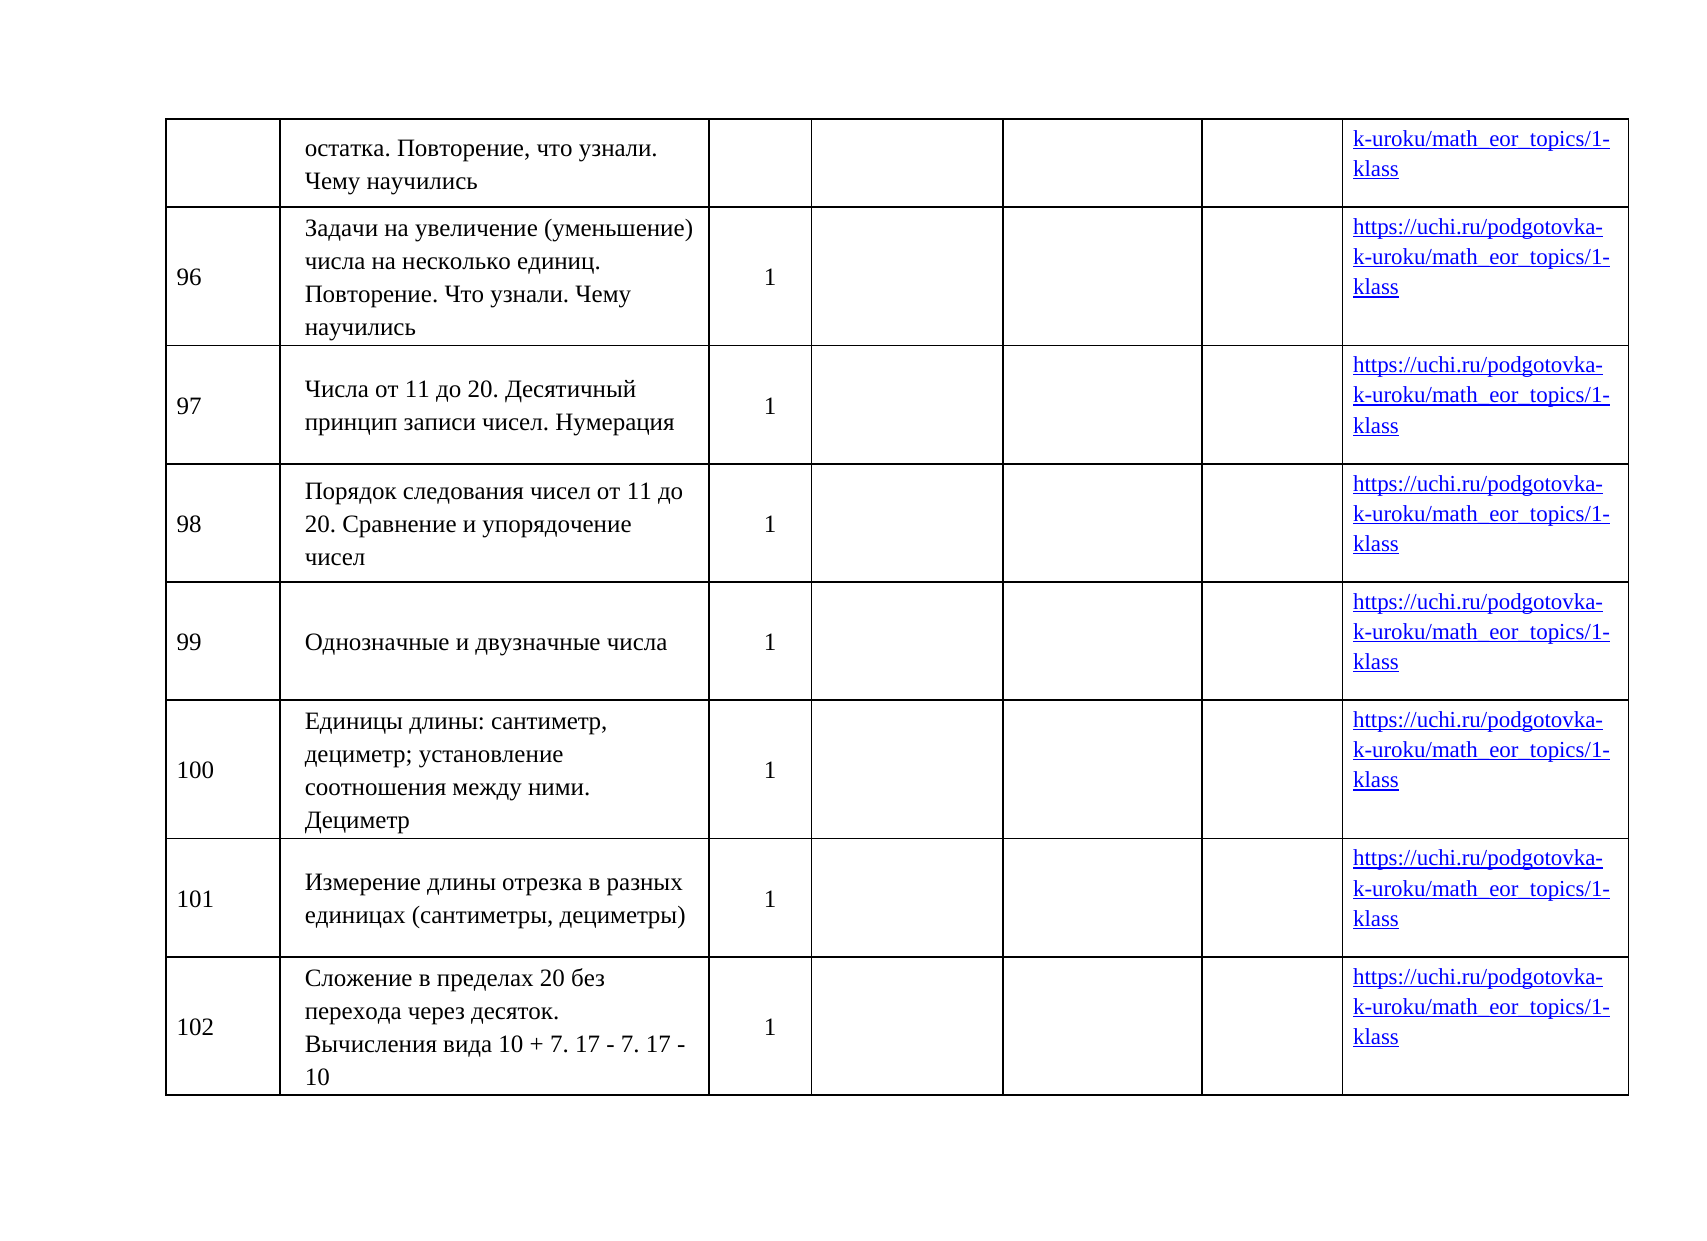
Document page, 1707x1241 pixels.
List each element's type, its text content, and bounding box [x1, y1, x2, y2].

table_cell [1343, 120, 1628, 206]
table_cell 98 [167, 465, 279, 581]
table_cell [1004, 346, 1201, 463]
table_cell [1203, 120, 1342, 206]
table_cell 1 [710, 958, 811, 1094]
table_cell [1203, 583, 1342, 699]
table_cell https://uchi.ru/podgotovka-k-uroku/math_eor_topics/1-klass [1343, 701, 1628, 838]
table_cell https://uchi.ru/podgotovka-k-uroku/math_eor_topics/1-klass [1343, 465, 1628, 581]
table_cell Сложение в пределах 20 без перехода через десяток. Вычисления вида 10 + 7. 17 - 7. 17 - 10 [281, 958, 708, 1094]
table_cell https://uchi.ru/podgotovka-k-uroku/math_eor_topics/1-klass [1343, 346, 1628, 463]
table_cell [1004, 583, 1201, 699]
table_cell [812, 839, 1002, 956]
table_cell [812, 701, 1002, 838]
table_cell 99 [167, 583, 279, 699]
table_cell 1 [710, 465, 811, 581]
table_cell [1203, 346, 1342, 463]
table_cell [812, 346, 1002, 463]
table_cell [812, 208, 1002, 344]
table_cell [1004, 701, 1201, 838]
table_cell 101 [167, 839, 279, 956]
table_cell 1 [710, 120, 811, 206]
table_cell [1004, 120, 1201, 206]
table_cell [812, 120, 1002, 206]
table_cell 96 [167, 208, 279, 344]
table_cell 102 [167, 958, 279, 1094]
table_cell Задачи на увеличение (уменьшение) числа на несколько единиц. Повторение. Что узнали. Чему научились [281, 208, 708, 344]
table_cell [1343, 208, 1628, 344]
table_cell 100 [167, 701, 279, 838]
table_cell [281, 120, 708, 206]
table_cell [812, 583, 1002, 699]
table_cell 1 [710, 839, 811, 956]
table_cell https://uchi.ru/podgotovka-k-uroku/math_eor_topics/1-klass [1343, 583, 1628, 699]
table_cell 1 [710, 583, 811, 699]
table_cell Числа от 11 до 20. Десятичный принцип записи чисел. Нумерация [281, 346, 708, 463]
table_cell [1004, 465, 1201, 581]
table_cell Измерение длины отрезка в разных единицах (сантиметры, дециметры) [281, 839, 708, 956]
table_cell 1 [710, 701, 811, 838]
table_cell 95 [167, 120, 279, 206]
table_cell [1203, 208, 1342, 344]
table_cell [1203, 839, 1342, 956]
table_cell [1004, 208, 1201, 344]
table_cell 1 [710, 346, 811, 463]
table_cell [1203, 958, 1342, 1094]
table_cell Однозначные и двузначные числа [281, 583, 708, 699]
table_cell https://uchi.ru/podgotovka-k-uroku/math_eor_topics/1-klass [1343, 839, 1628, 956]
table_cell [1203, 465, 1342, 581]
table_cell [1004, 839, 1201, 956]
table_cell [1343, 958, 1628, 1094]
table_cell Единицы длины: сантиметр, дециметр; установление соотношения между ними. Дециметр [281, 701, 708, 838]
table_cell [1004, 958, 1201, 1094]
table_cell Порядок следования чисел от 11 до 20. Сравнение и упорядочение чисел [281, 465, 708, 581]
table_cell [1203, 701, 1342, 838]
table_cell [812, 465, 1002, 581]
table_cell 1 [710, 208, 811, 344]
table_cell [812, 958, 1002, 1094]
table_cell 97 [167, 346, 279, 463]
